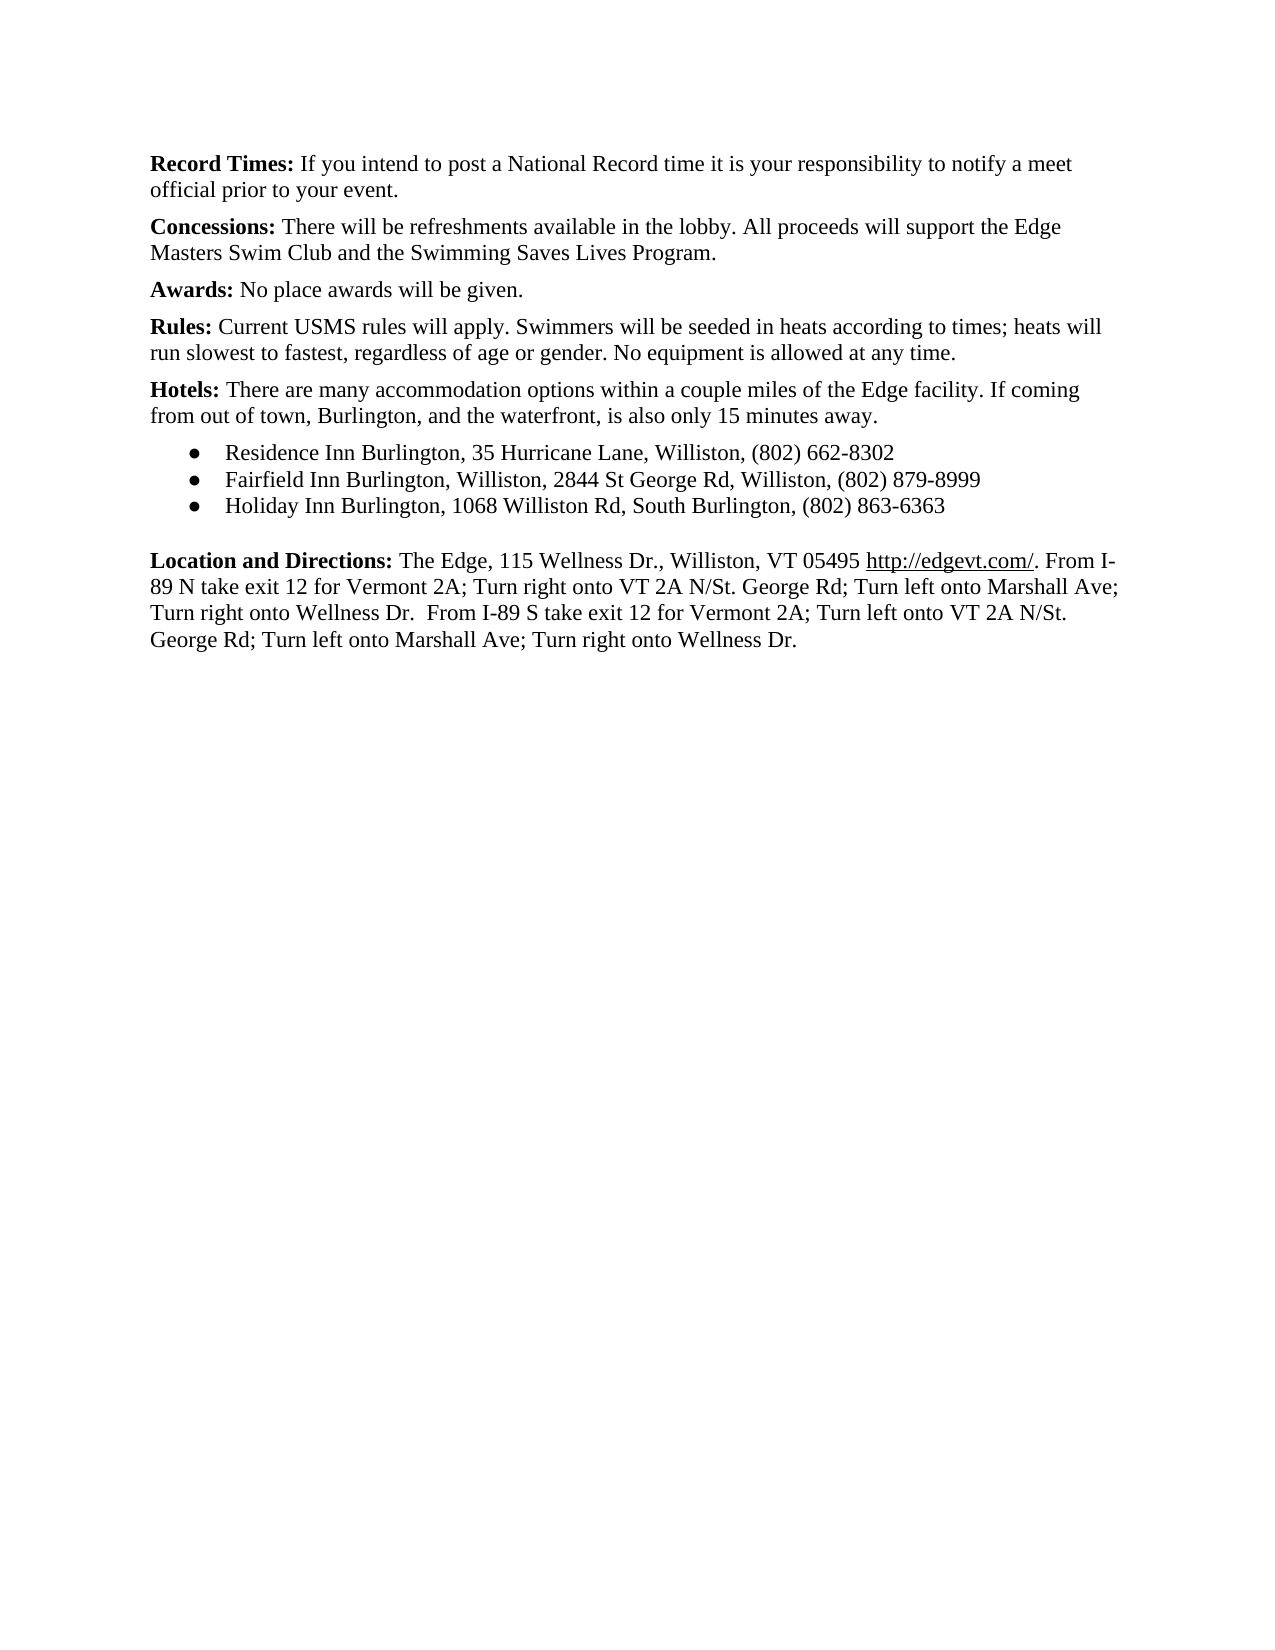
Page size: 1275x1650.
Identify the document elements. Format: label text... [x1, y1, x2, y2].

text Hotels: There are many accommodation options within a couple miles of the Edge facility. If coming from out of town, Burlington, and the waterfront, is also only 15 minutes away. [150, 376, 1125, 429]
text Rules: Current USMS rules will apply. Swimmers will be seeded in heats according to times; heats will run slowest to fastest, regardless of age or gender. No equipment is allowed at any time. [150, 313, 1125, 366]
text Awards: No place awards will be given. [150, 276, 1125, 303]
list Holiday Inn Burlington, 1068 Williston Rd, South Burlington, (802) 863-6363 ‎ [187, 492, 1125, 519]
text Record Times: If you intend to post a National Record time it is your responsibility to notify a meet official prior to your event. [150, 150, 1125, 203]
list Fairfield Inn Burlington, Williston, 2844 St George Rd, Williston, (802) 879-8999 [187, 466, 1125, 492]
text Location and Directions: The Edge, 115 Wellness Dr., Williston, VT 05495 http://edgevt.com/. From I-89 N take exit 12 for Vermont 2A; Turn right onto VT 2A N/St. George Rd; Turn left onto Marshall Ave; Turn right onto Wellness Dr. From I-89 S take exit 12 for Vermont 2A; Turn left onto VT 2A N/St. George Rd; Turn left onto Marshall Ave; Turn right onto Wellness Dr. [150, 547, 1125, 652]
text Concessions: There will be refreshments available in the lobby. All proceeds will support the Edge Masters Swim Club and the Swimming Saves Lives Program. [150, 213, 1125, 266]
list Residence Inn Burlington, 35 Hurricane Lane, Williston, (802) 662-8302 [187, 439, 1125, 466]
